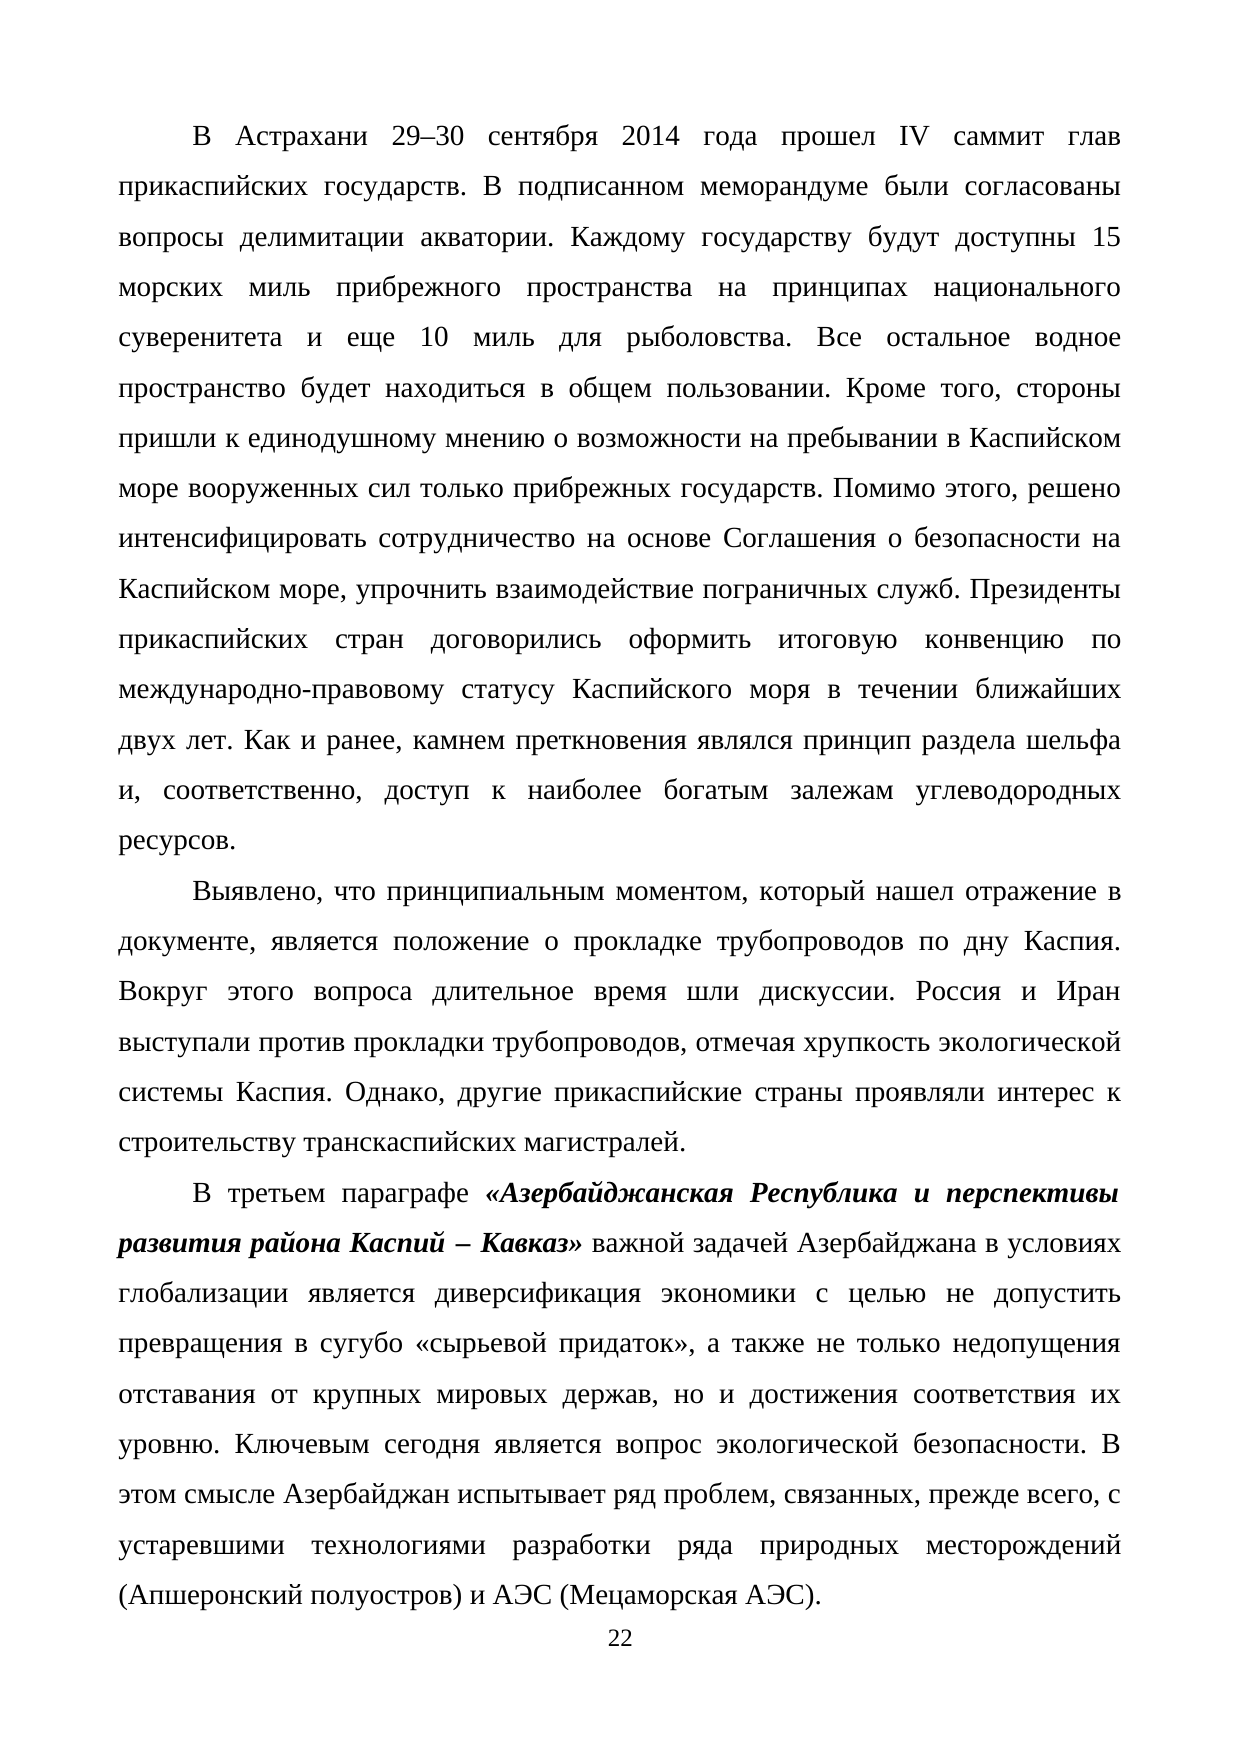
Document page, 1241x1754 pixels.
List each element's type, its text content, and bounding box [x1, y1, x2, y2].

text В третьем параграфе «Азербайджанская Республика и перспективы развития района Каспий – Кавказ» важной задачей Азербайджана в условиях глобализации является диверсификация экономики с целью не допустить превращения в сугубо «сырьевой придаток», а также не только недопущения отставания от крупных мировых держав, но и достижения соответствия их уровню. Ключевым сегодня является вопрос экологической безопасности. В этом смысле Азербайджан испытывает ряд проблем, связанных, прежде всего, с устаревшими технологиями разработки ряда природных месторождений (Апшеронский полуостров) и АЭС (Мецаморская АЭС). [118, 1175, 1122, 1611]
text Выявлено, что принципиальным моментом, который нашел отражение в документе, является положение о прокладке трубопроводов по дну Каспия. Вокруг этого вопроса длительное время шли дискуссии. Россия и Иран выступали против прокладки трубопроводов, отмечая хрупкость экологической системы Каспия. Однако, другие прикаспийские страны проявляли интерес к строительству транскаспийских магистралей. [118, 873, 1122, 1158]
text В Астрахани 29–30 сентября 2014 года прошел IV саммит глав прикаспийских государств. В подписанном меморандуме были согласованы вопросы делимитации акватории. Каждому государству будут доступны 15 морских миль прибрежного пространства на принципах национального суверенитета и еще 10 миль для рыболовства. Все остальное водное пространство будет находиться в общем пользовании. Кроме того, стороны пришли к единодушному мнению о возможности на пребывании в Каспийском море вооруженных сил только прибрежных государств. Помимо этого, решено интенсифицировать сотрудничество на основе Соглашения о безопасности на Каспийском море, упрочнить взаимодействие пограничных служб. Президенты прикаспийских стран договорились оформить итоговую конвенцию по международно-правовому статусу Каспийского моря в течении ближайших двух лет. Как и ранее, камнем преткновения являлся принцип раздела шельфа и, соответственно, доступ к наиболее богатым залежам углеводородных ресурсов. [118, 118, 1122, 856]
